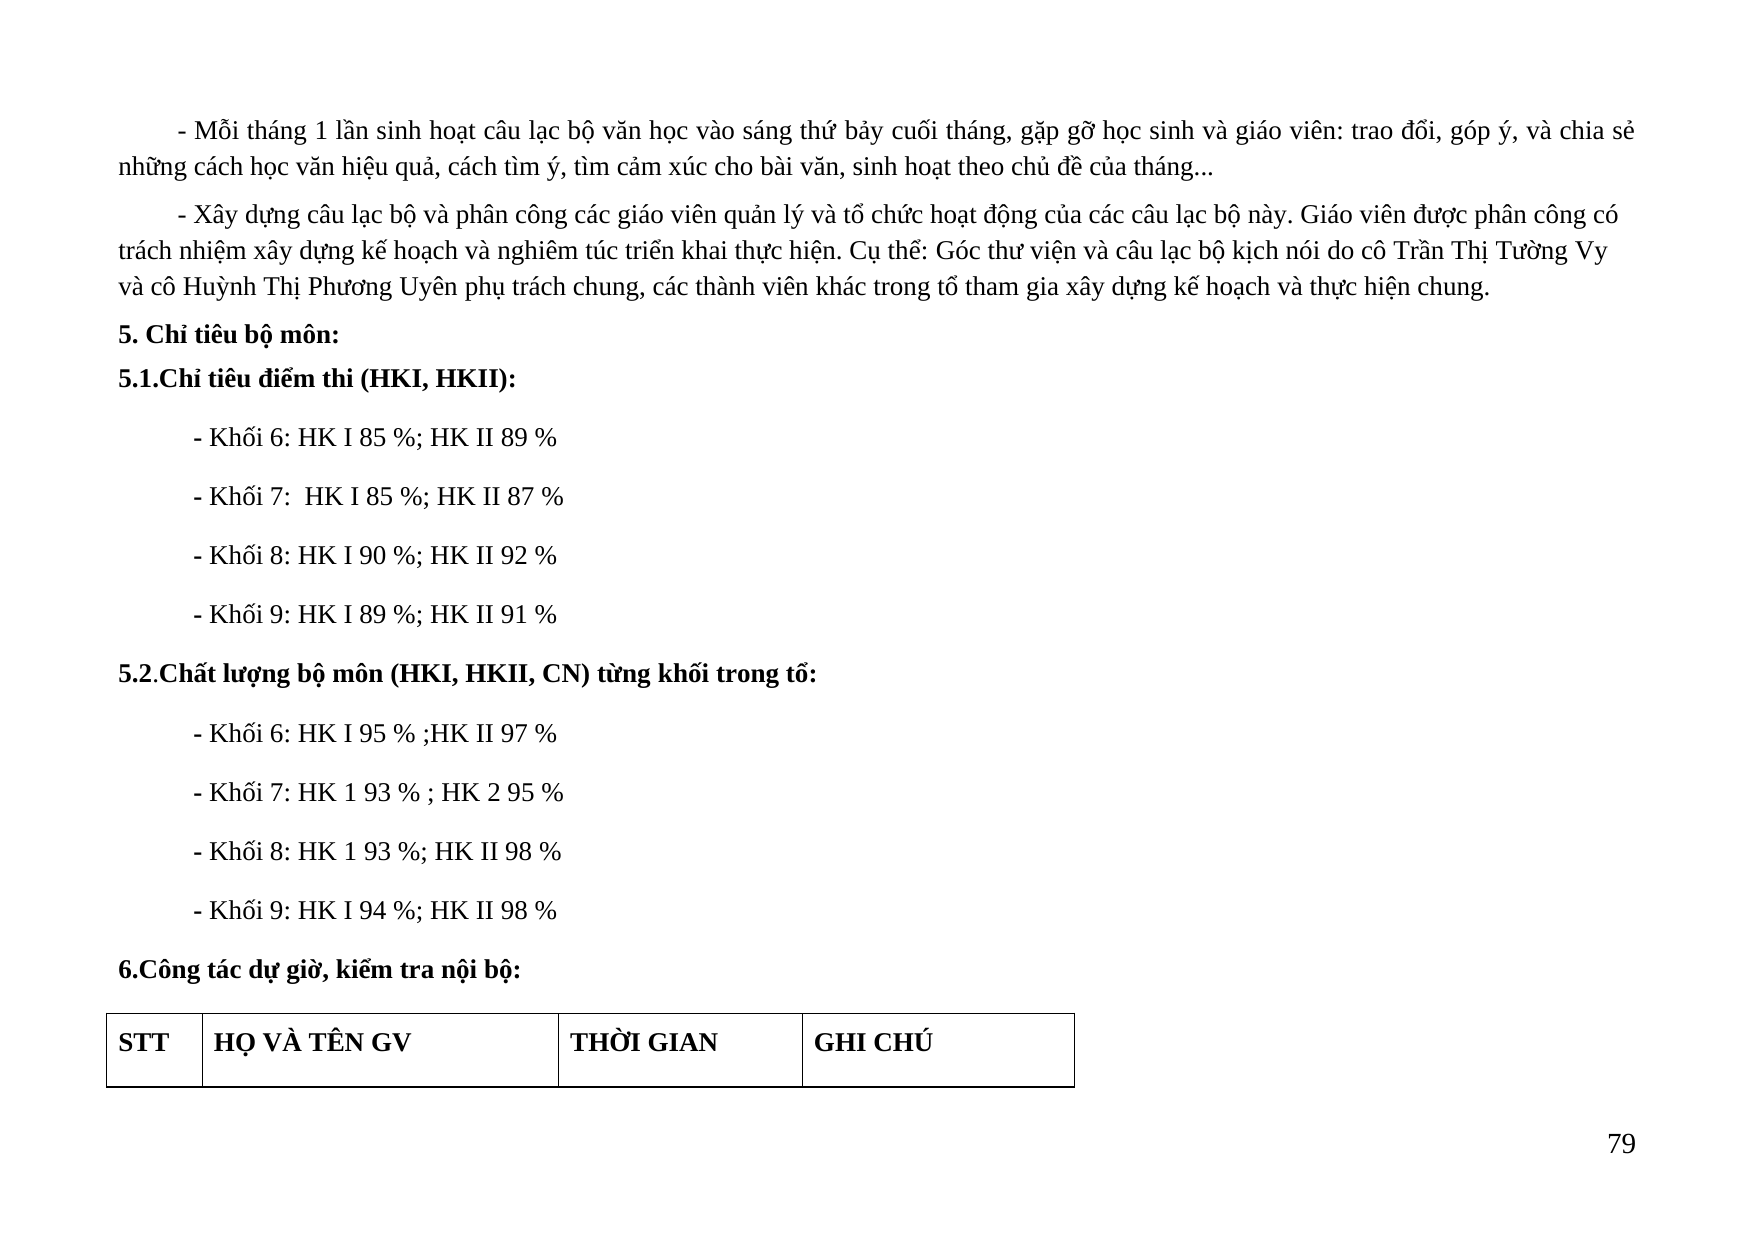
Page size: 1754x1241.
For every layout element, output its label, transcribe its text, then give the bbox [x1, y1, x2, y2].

text 6.Công tác dự giờ, kiểm tra nội bộ: [118, 953, 1636, 984]
text - Mỗi tháng 1 lần sinh hoạt câu lạc bộ văn học vào sáng thứ bảy cuối tháng, gặp gỡ học sinh và giáo viên: trao đổi, góp ý, và chia sẻ những cách học văn hiệu quả, cách tìm ý, tìm cảm xúc cho bài văn, sinh hoạt theo chủ đề của tháng... [118, 114, 1636, 181]
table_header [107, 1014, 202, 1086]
text - Khối 7: HK 1 93 % ; HK 2 95 % [118, 776, 1636, 807]
text 5.2.Chất lượng bộ môn (HKI, HKII, CN) từng khối trong tổ: [118, 657, 1636, 689]
text - Xây dựng câu lạc bộ và phân công các giáo viên quản lý và tổ chức hoạt động của các câu lạc bộ này. Giáo viên được phân công có trách nhiệm xây dựng kế hoạch và nghiêm túc triển khai thực hiện. Cụ thể: Góc thư viện và câu lạc bộ kịch nói do cô Trần Thị Tường Vy và cô Huỳnh Thị Phương Uyên phụ trách chung, các thành viên khác trong tổ tham gia xây dựng kế hoạch và thực hiện chung. [118, 198, 1636, 301]
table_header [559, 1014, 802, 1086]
text - Khối 7: HK I 85 %; HK II 87 % [118, 480, 1636, 511]
text 5. Chỉ tiêu bộ môn: [118, 318, 1636, 349]
text - Khối 6: HK I 85 %; HK II 89 % [118, 421, 1636, 452]
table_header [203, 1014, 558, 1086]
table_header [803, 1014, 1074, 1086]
text - Khối 6: HK I 95 % ;HK II 97 % [118, 717, 1636, 748]
text - Khối 9: HK I 89 %; HK II 91 % [118, 598, 1636, 629]
text - Khối 8: HK 1 93 %; HK II 98 % [118, 835, 1636, 866]
text - Khối 9: HK I 94 %; HK II 98 % [118, 894, 1636, 925]
text 5.1.Chỉ tiêu điểm thi (HKI, HKII): [118, 362, 1636, 393]
text - Khối 8: HK I 90 %; HK II 92 % [118, 539, 1636, 570]
